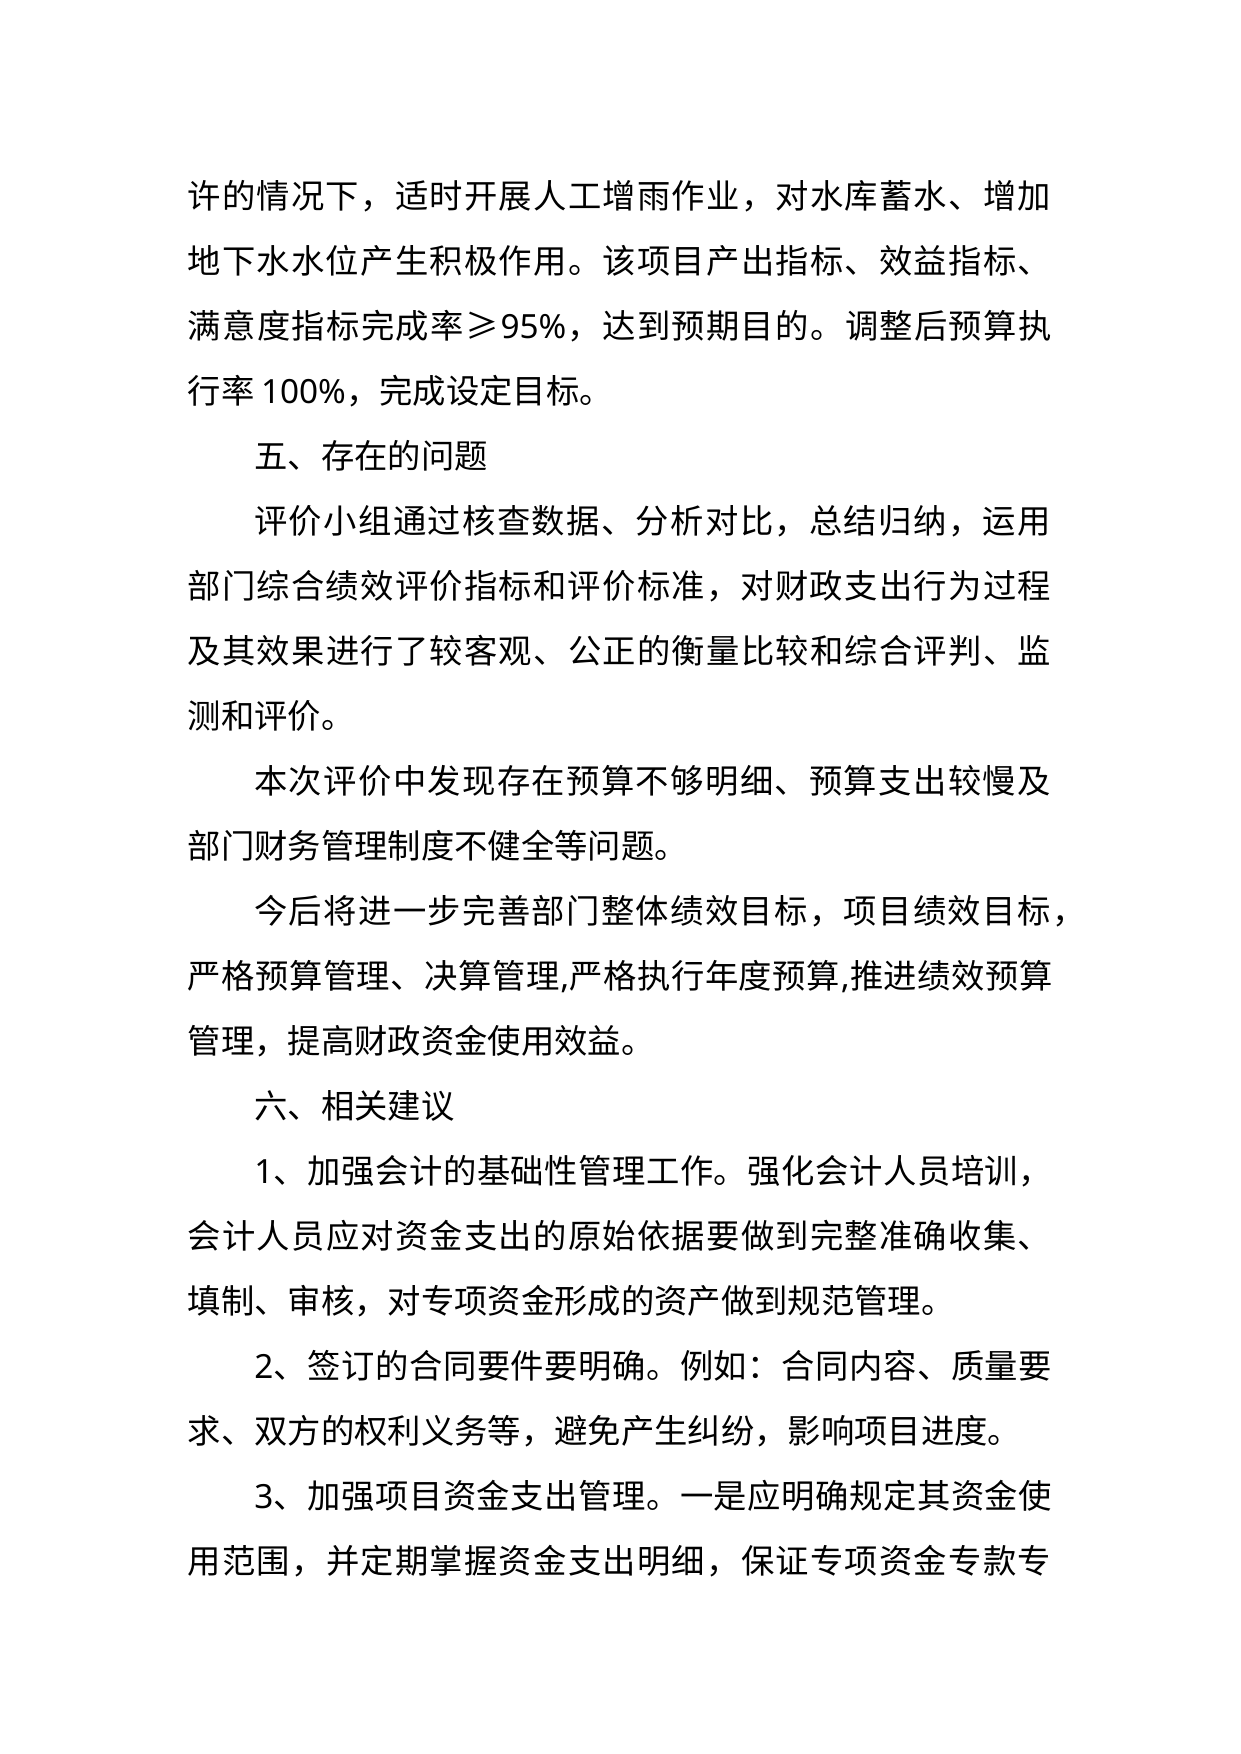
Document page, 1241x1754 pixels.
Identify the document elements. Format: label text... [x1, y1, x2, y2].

text 评价小组通过核查数据、分析对比，总结归纳，运用部门综合绩效评价指标和评价标准，对财政支出行为过程及其效果进行了较客观、公正的衡量比较和综合评判、监测和评价。 [187, 487, 1053, 747]
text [187, 1462, 1053, 1592]
text 1、加强会计的基础性管理工作。强化会计人员培训，会计人员应对资金支出的原始依据要做到完整准确收集、填制、审核，对专项资金形成的资产做到规范管理。 [187, 1137, 1053, 1332]
text 五、存在的问题 [187, 422, 1053, 487]
text 六、相关建议 [187, 1072, 1053, 1137]
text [187, 162, 1053, 422]
text 2、签订的合同要件要明确。例如：合同内容、质量要求、双方的权利义务等，避免产生纠纷，影响项目进度。 [187, 1332, 1053, 1462]
text 本次评价中发现存在预算不够明细、预算支出较慢及部门财务管理制度不健全等问题。 [187, 747, 1053, 877]
text 今后将进一步完善部门整体绩效目标，项目绩效目标，严格预算管理、决算管理,严格执行年度预算,推进绩效预算管理，提高财政资金使用效益。 [187, 877, 1053, 1072]
